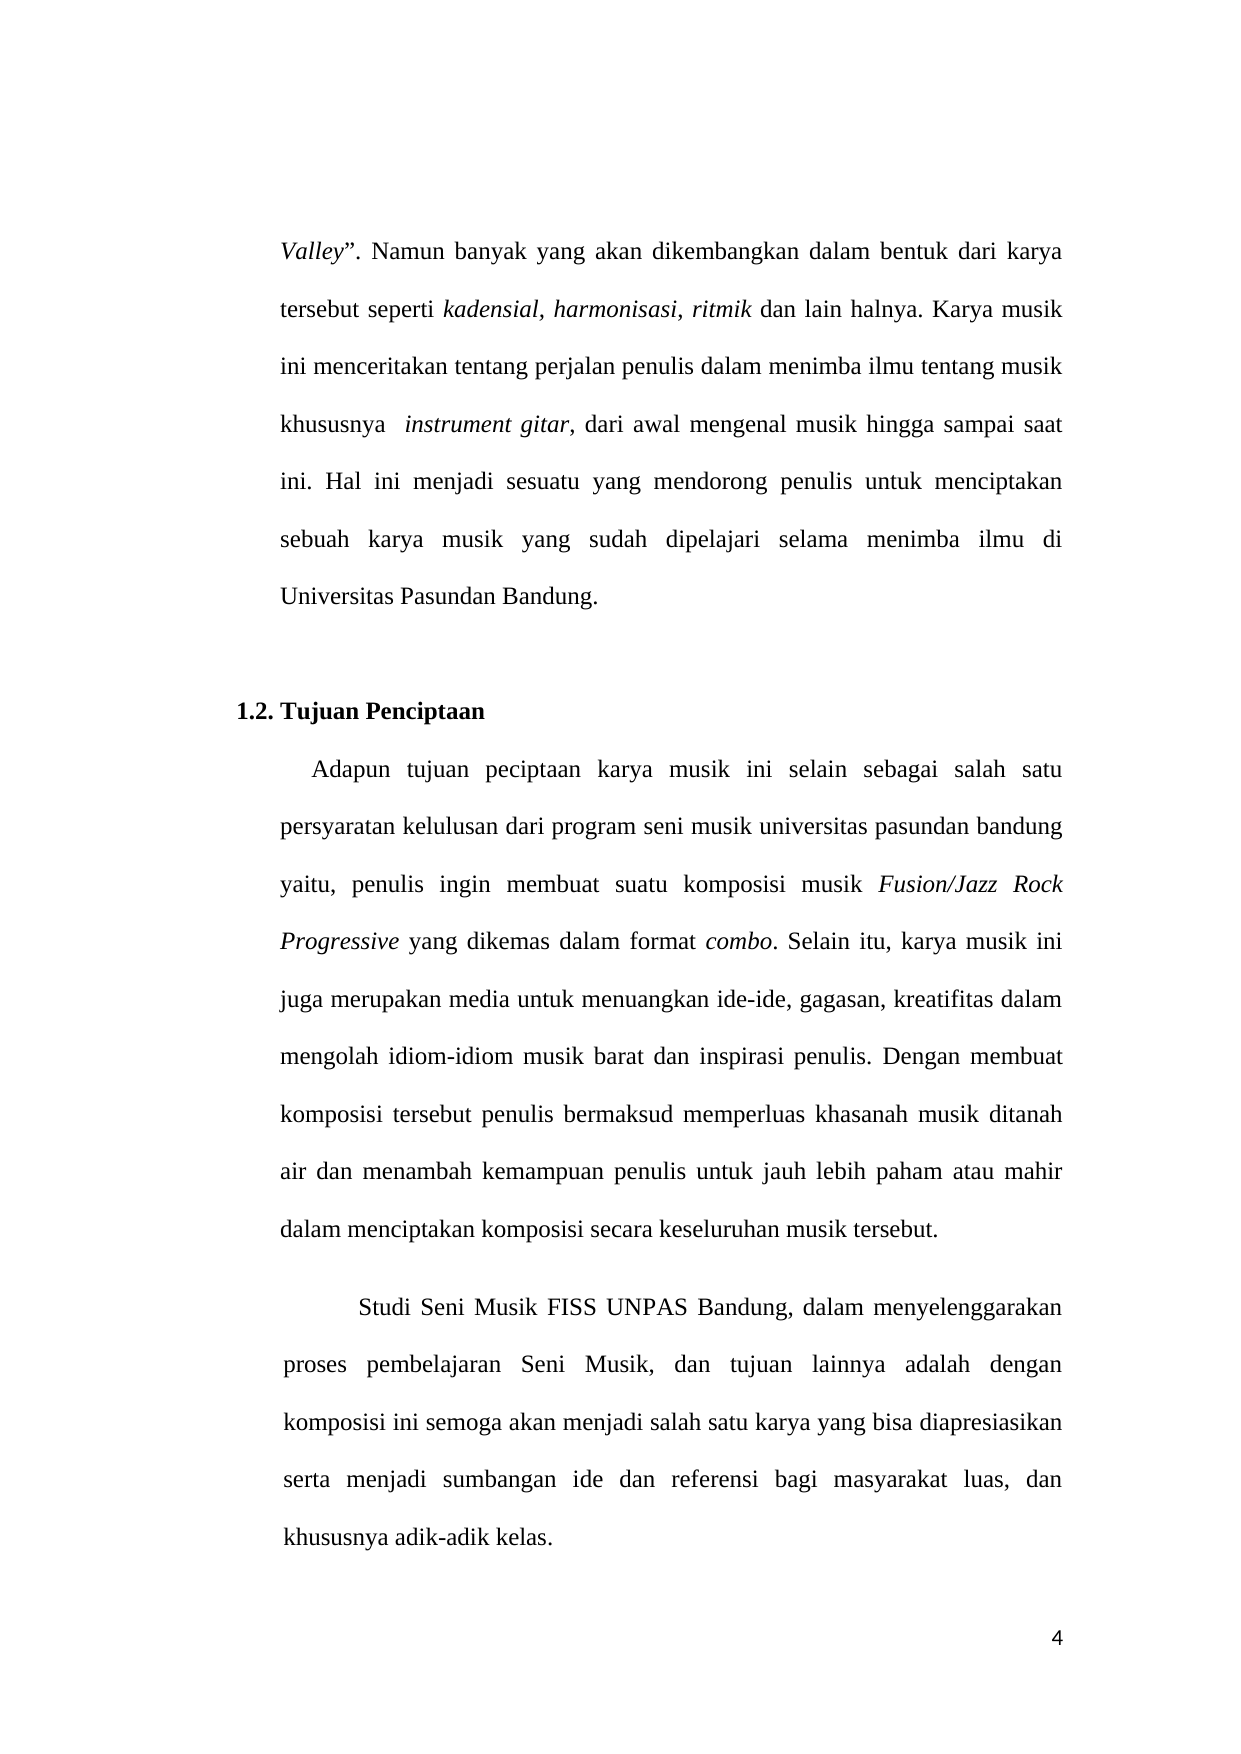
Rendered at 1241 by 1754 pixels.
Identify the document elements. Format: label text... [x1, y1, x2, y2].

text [280, 236, 1063, 610]
text Studi Seni Musik FISS UNPAS Bandung, dalam menyelenggarakan proses pembelajaran Seni Musik, dan tujuan lainnya adalah dengan komposisi ini semoga akan menjadi salah satu karya yang bisa diapresiasikan serta menjadi sumbangan ide dan referensi bagi masyarakat luas, dan khususnya adik-adik kelas. [283, 1292, 1063, 1551]
list Tujuan Penciptaan [236, 696, 1063, 725]
text Adapun tujuan peciptaan karya musik ini selain sebagai salah satu persyaratan kelulusan dari program seni musik universitas pasundan bandung yaitu, penulis ingin membuat suatu komposisi musik Fusion/Jazz Rock Progressive yang dikemas dalam format combo. Selain itu, karya musik ini juga merupakan media untuk menuangkan ide-ide, gagasan, kreatifitas dalam mengolah idiom-idiom musik barat dan inspirasi penulis. Dengan membuat komposisi tersebut penulis bermaksud memperluas khasanah musik ditanah air dan menambah kemampuan penulis untuk jauh lebih paham atau mahir dalam menciptakan komposisi secara keseluruhan musik tersebut. [280, 754, 1063, 1242]
